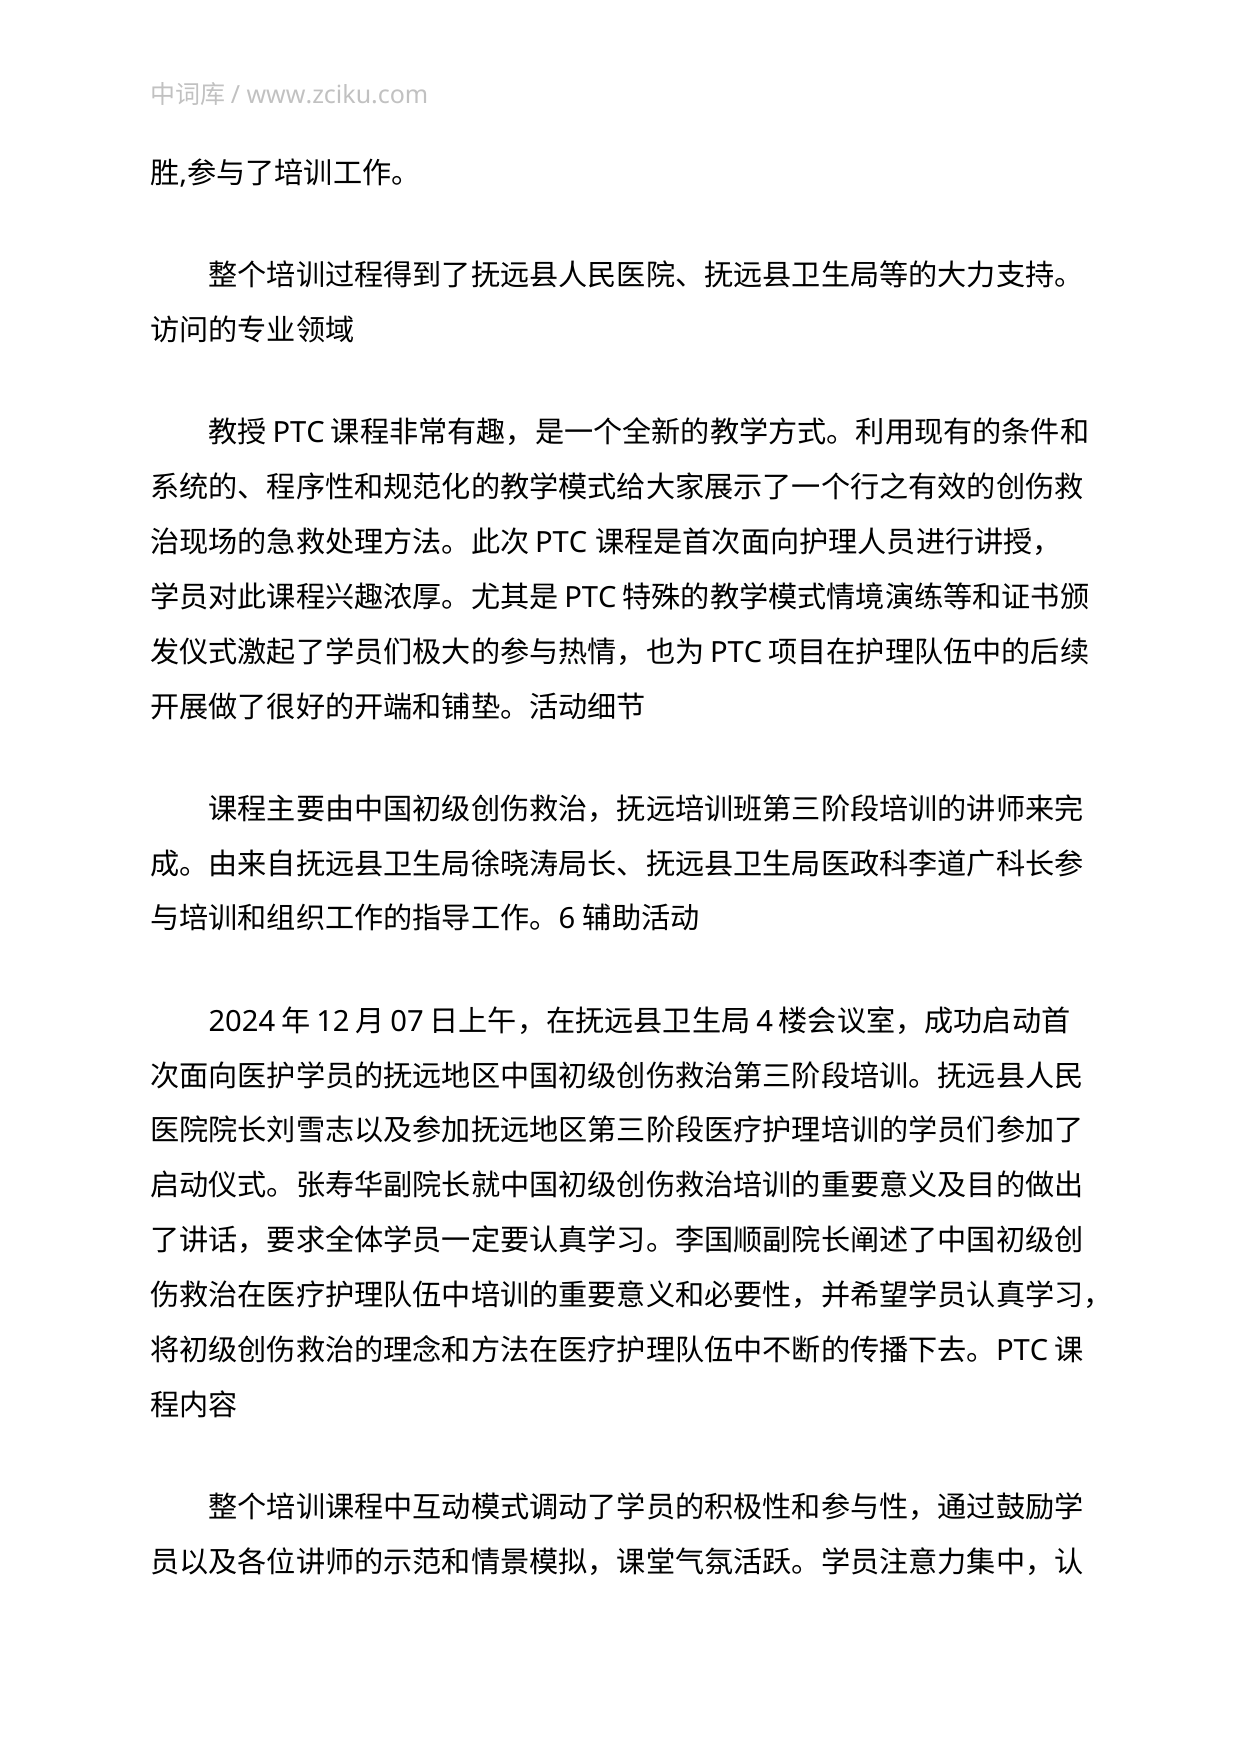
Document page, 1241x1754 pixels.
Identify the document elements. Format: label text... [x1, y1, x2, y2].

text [150, 150, 1090, 192]
text 整个培训过程得到了抚远县人民医院、抚远县卫生局等的大力支持。访问的专业领域 [150, 252, 1090, 349]
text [150, 1483, 1090, 1581]
text 课程主要由中国初级创伤救治，抚远培训班第三阶段培训的讲师来完成。由来自抚远县卫生局徐晓涛局长、抚远县卫生局医政科李道广科长参与培训和组织工作的指导工作。6 辅助活动 [150, 785, 1090, 937]
text 教授PTC课程非常有趣，是一个全新的教学方式。利用现有的条件和系统的、程序性和规范化的教学模式给大家展示了一个行之有效的创伤救治现场的急救处理方法。此次PTC 课程是首次面向护理人员进行讲授，学员对此课程兴趣浓厚。尤其是PTC特殊的教学模式情境演练等和证书颁发仪式激起了学员们极大的参与热情，也为PTC项目在护理队伍中的后续开展做了很好的开端和铺垫。活动细节 [150, 409, 1090, 726]
text 2024年12月07日上午，在抚远县卫生局4楼会议室，成功启动首次面向医护学员的抚远地区中国初级创伤救治第三阶段培训。抚远县人民医院院长刘雪志以及参加抚远地区第三阶段医疗护理培训的学员们参加了启动仪式。张寿华副院长就中国初级创伤救治培训的重要意义及目的做出了讲话，要求全体学员一定要认真学习。李国顺副院长阐述了中国初级创伤救治在医疗护理队伍中培训的重要意义和必要性，并希望学员认真学习，将初级创伤救治的理念和方法在医疗护理队伍中不断的传播下去。PTC课程内容 [150, 997, 1090, 1424]
